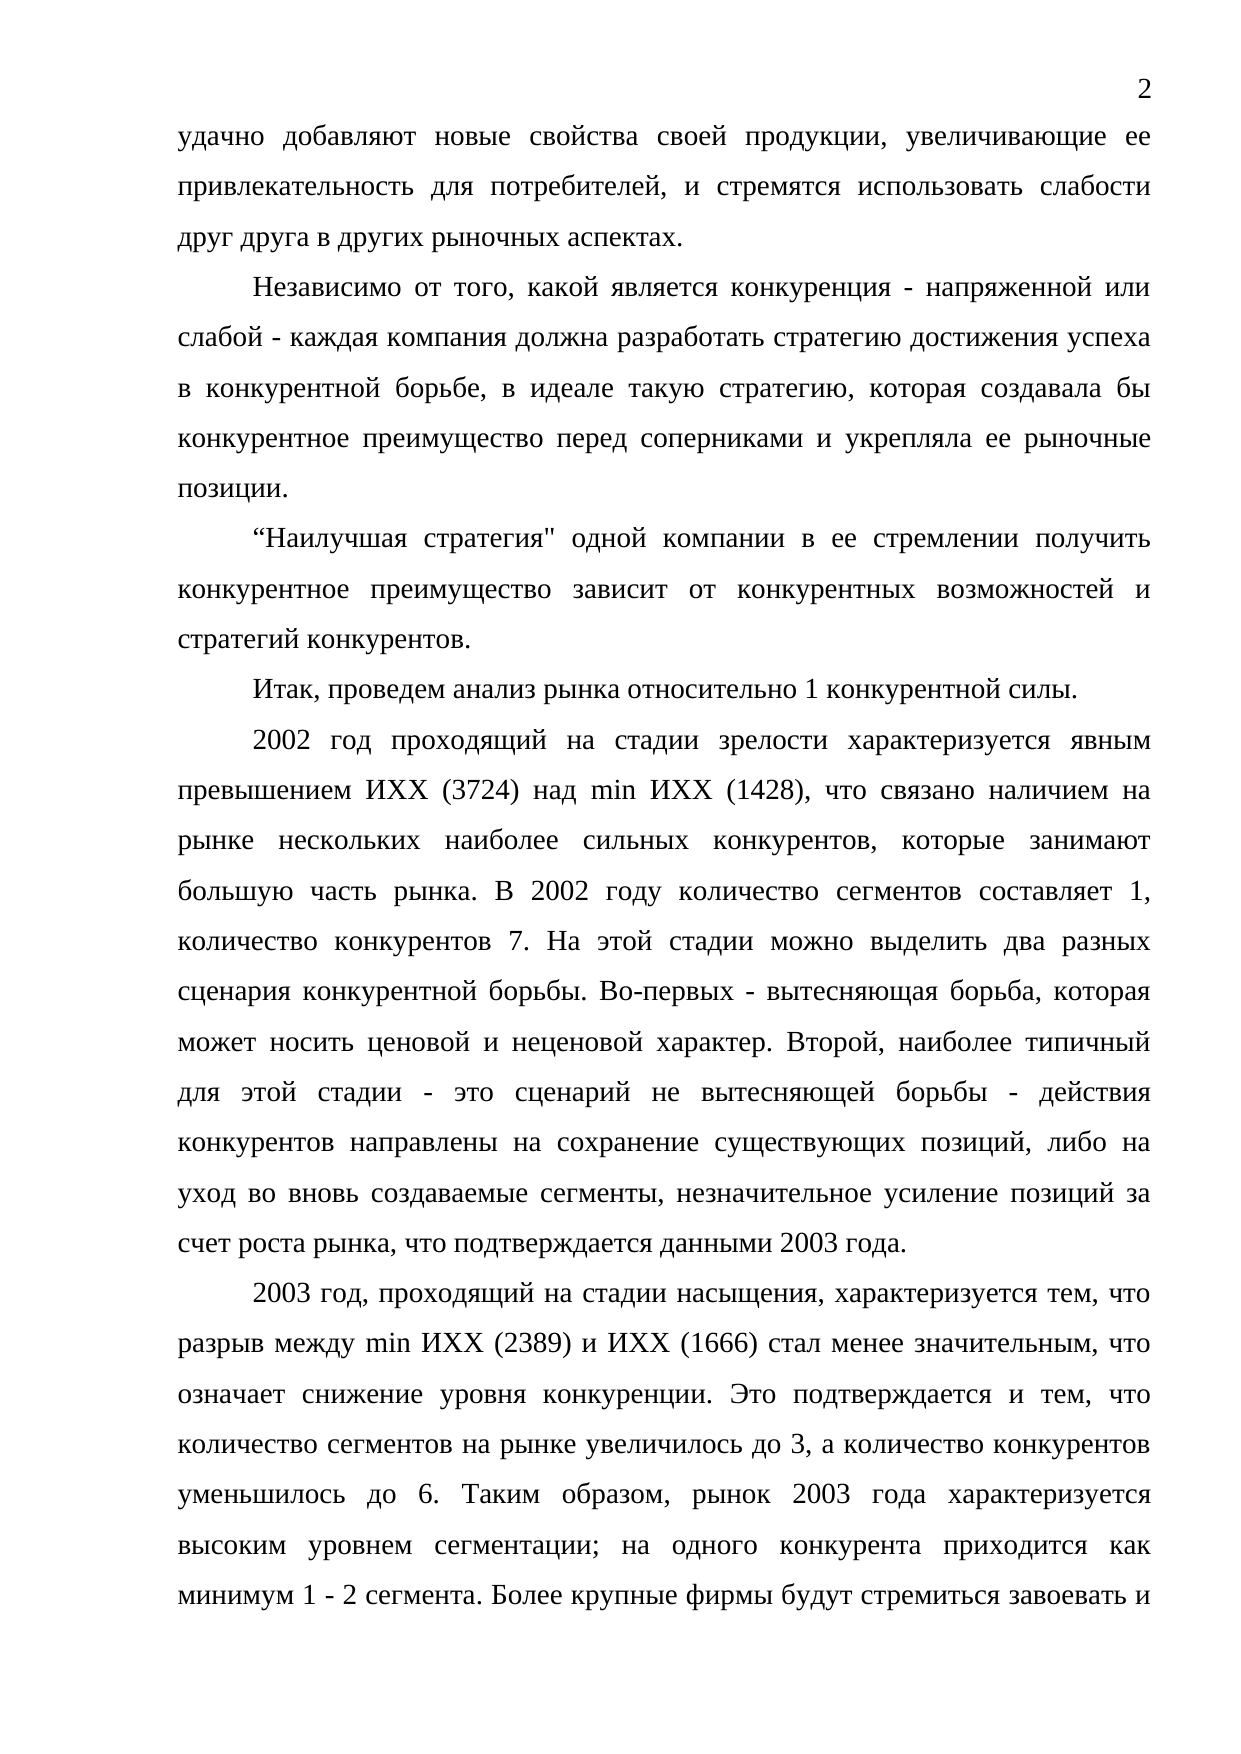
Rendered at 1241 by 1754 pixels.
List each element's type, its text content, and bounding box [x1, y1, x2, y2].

text Независимо от того, какой является конкуренция - напряженной или слабой - каждая компания должна разработать стратегию достижения успеха в конкурентной борьбе, в идеале такую стратегию, которая создавала бы конкурентное преимущество перед соперниками и укрепляла ее рыночные позиции. [177, 269, 1152, 504]
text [177, 118, 1152, 252]
text “Наилучшая стратегия" одной компании в ее стремлении получить конкурентное преимущество зависит от конкурентных возможностей и стратегий конкурентов. [177, 521, 1152, 655]
text 2002 год проходящий на стадии зрелости характеризуется явным превышением ИХХ (3724) над min ИХХ (1428), что связано наличием на рынке нескольких наиболее сильных конкурентов, которые занимают большую часть рынка. В 2002 году количество сегментов составляет 1, количество конкурентов 7. На этой стадии можно выделить два разных сценария конкурентной борьбы. Во-первых - вытесняющая борьба, которая может носить ценовой и неценовой характер. Второй, наиболее типичный для этой стадии - это сценарий не вытесняющей борьбы - действия конкурентов направлены на сохранение существующих позиций, либо на уход во вновь создаваемые сегменты, незначительное усиление позиций за счет роста рынка, что подтверждается данными 2003 года. [177, 722, 1152, 1258]
text Итак, проведем анализ рынка относительно 1 конкурентной силы. [177, 672, 1152, 705]
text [177, 1275, 1152, 1611]
